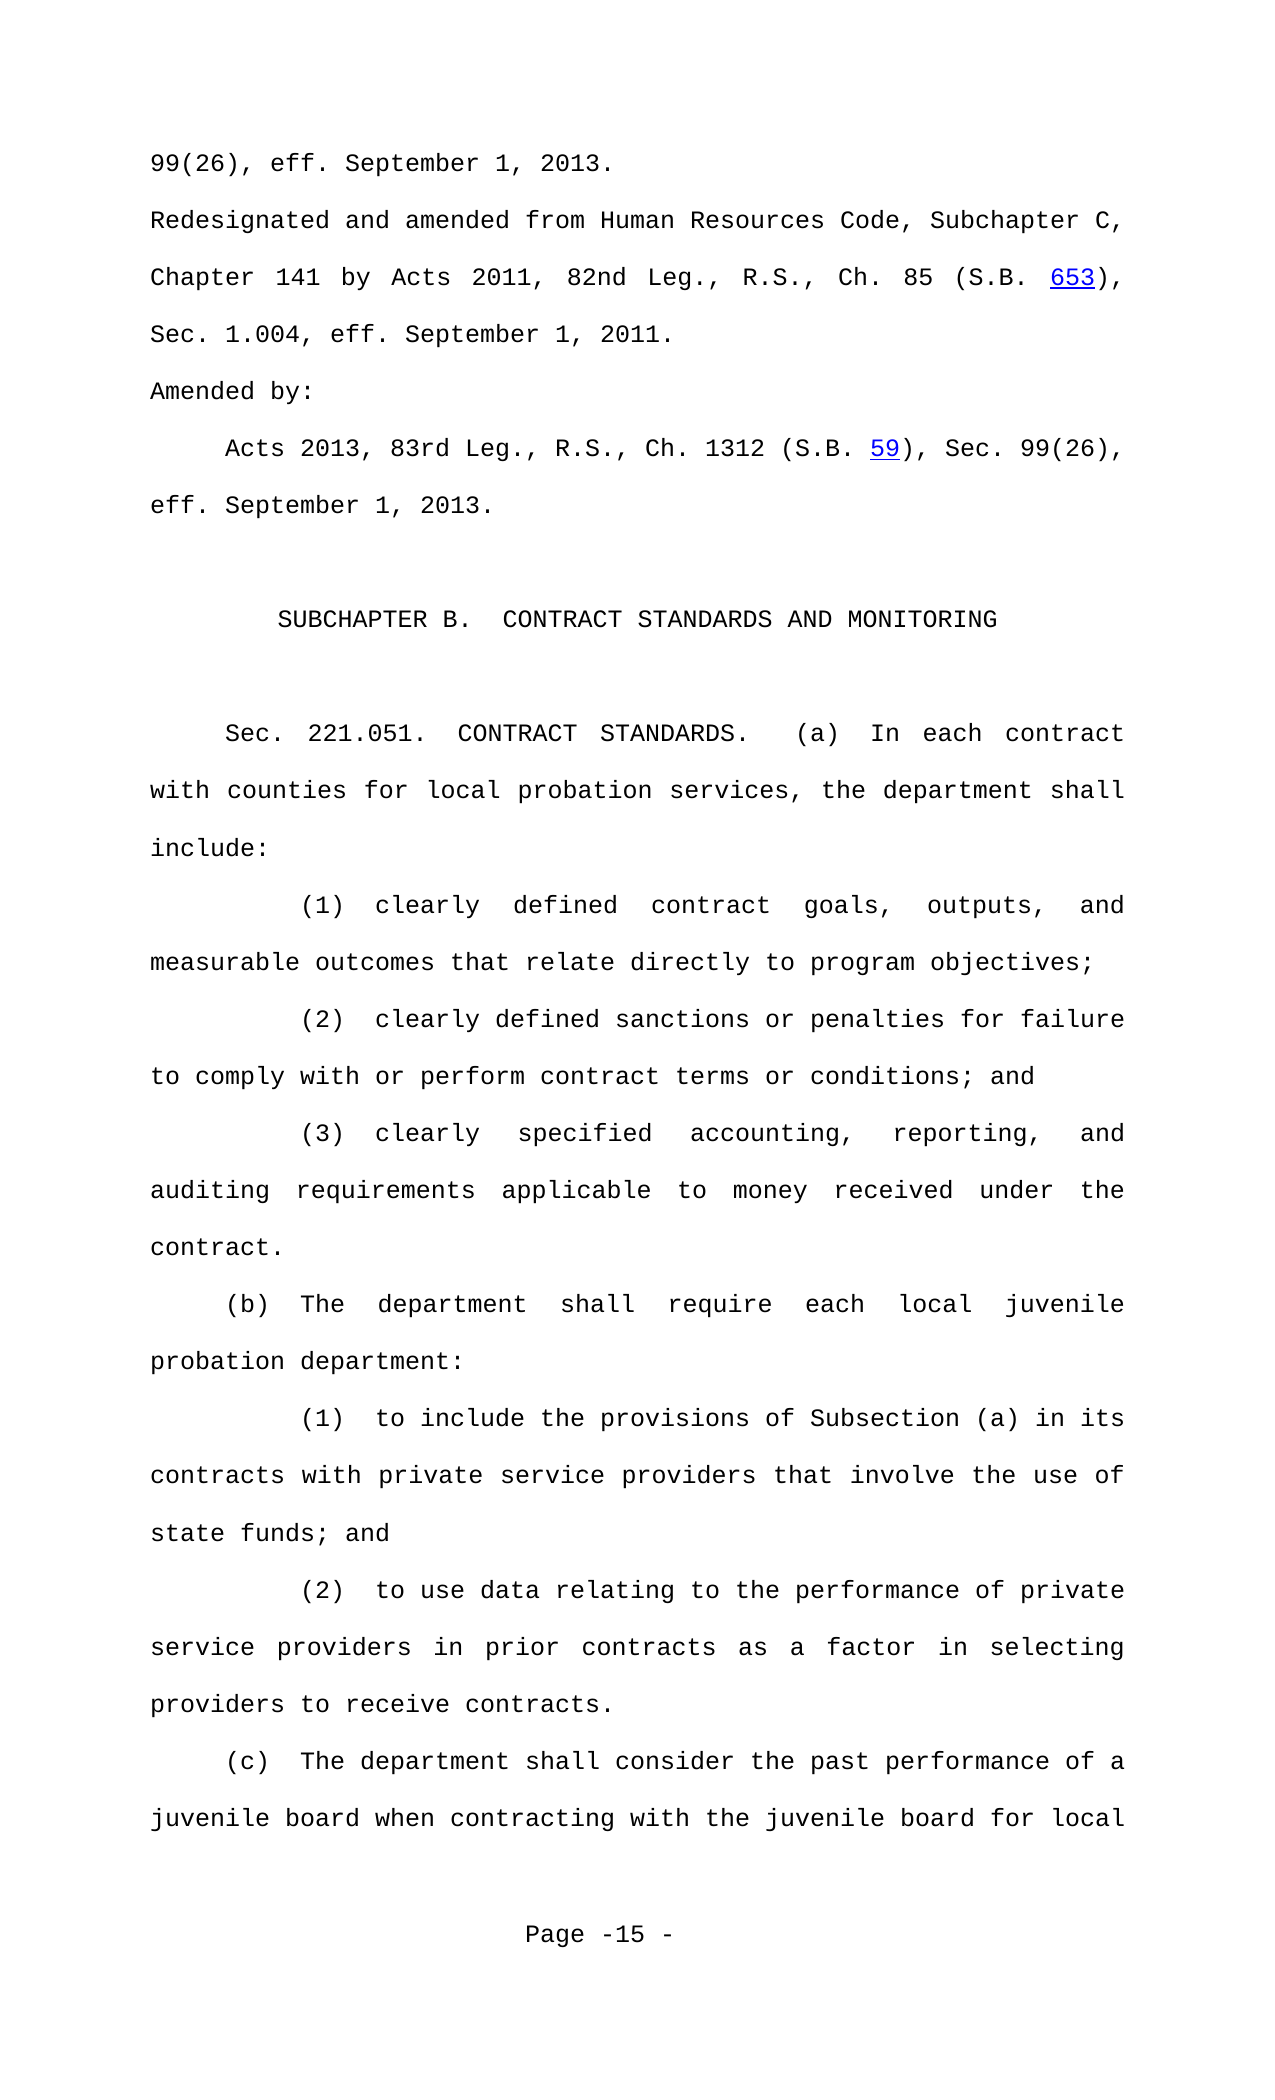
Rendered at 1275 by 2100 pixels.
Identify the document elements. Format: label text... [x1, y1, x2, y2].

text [150, 150, 1125, 178]
text (2) to use data relating to the performance of private service providers in prior contracts as a factor in selecting providers to receive contracts. [150, 1577, 1125, 1720]
text SUBCHAPTER B. CONTRACT STANDARDS AND MONITORING [150, 607, 1125, 635]
text Acts 2013, 83rd Leg., R.S., Ch. 1312 (S.B. 59), Sec. 99(26), eff. September 1, 2013. [150, 435, 1125, 521]
text (b) The department shall require each local juvenile probation department: [150, 1292, 1125, 1377]
text Amended by: [150, 378, 1125, 407]
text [150, 1748, 1125, 1834]
text (2) clearly defined sanctions or penalties for failure to comply with or perform contract terms or conditions; and [150, 1006, 1125, 1092]
text (3) clearly specified accounting, reporting, and auditing requirements applicable to money received under the contract. [150, 1120, 1125, 1263]
text (1) to include the provisions of Subsection (a) in its contracts with private service providers that involve the use of state funds; and [150, 1406, 1125, 1548]
text (1) clearly defined contract goals, outputs, and measurable outcomes that relate directly to program objectives; [150, 892, 1125, 978]
text Redesignated and amended from Human Resources Code, Subchapter C, Chapter 141 by Acts 2011, 82nd Leg., R.S., Ch. 85 (S.B. 653), Sec. 1.004, eff. September 1, 2011. [150, 207, 1125, 350]
text Sec. 221.051. CONTRACT STANDARDS. (a) In each contract with counties for local probation services, the department shall include: [150, 721, 1125, 863]
